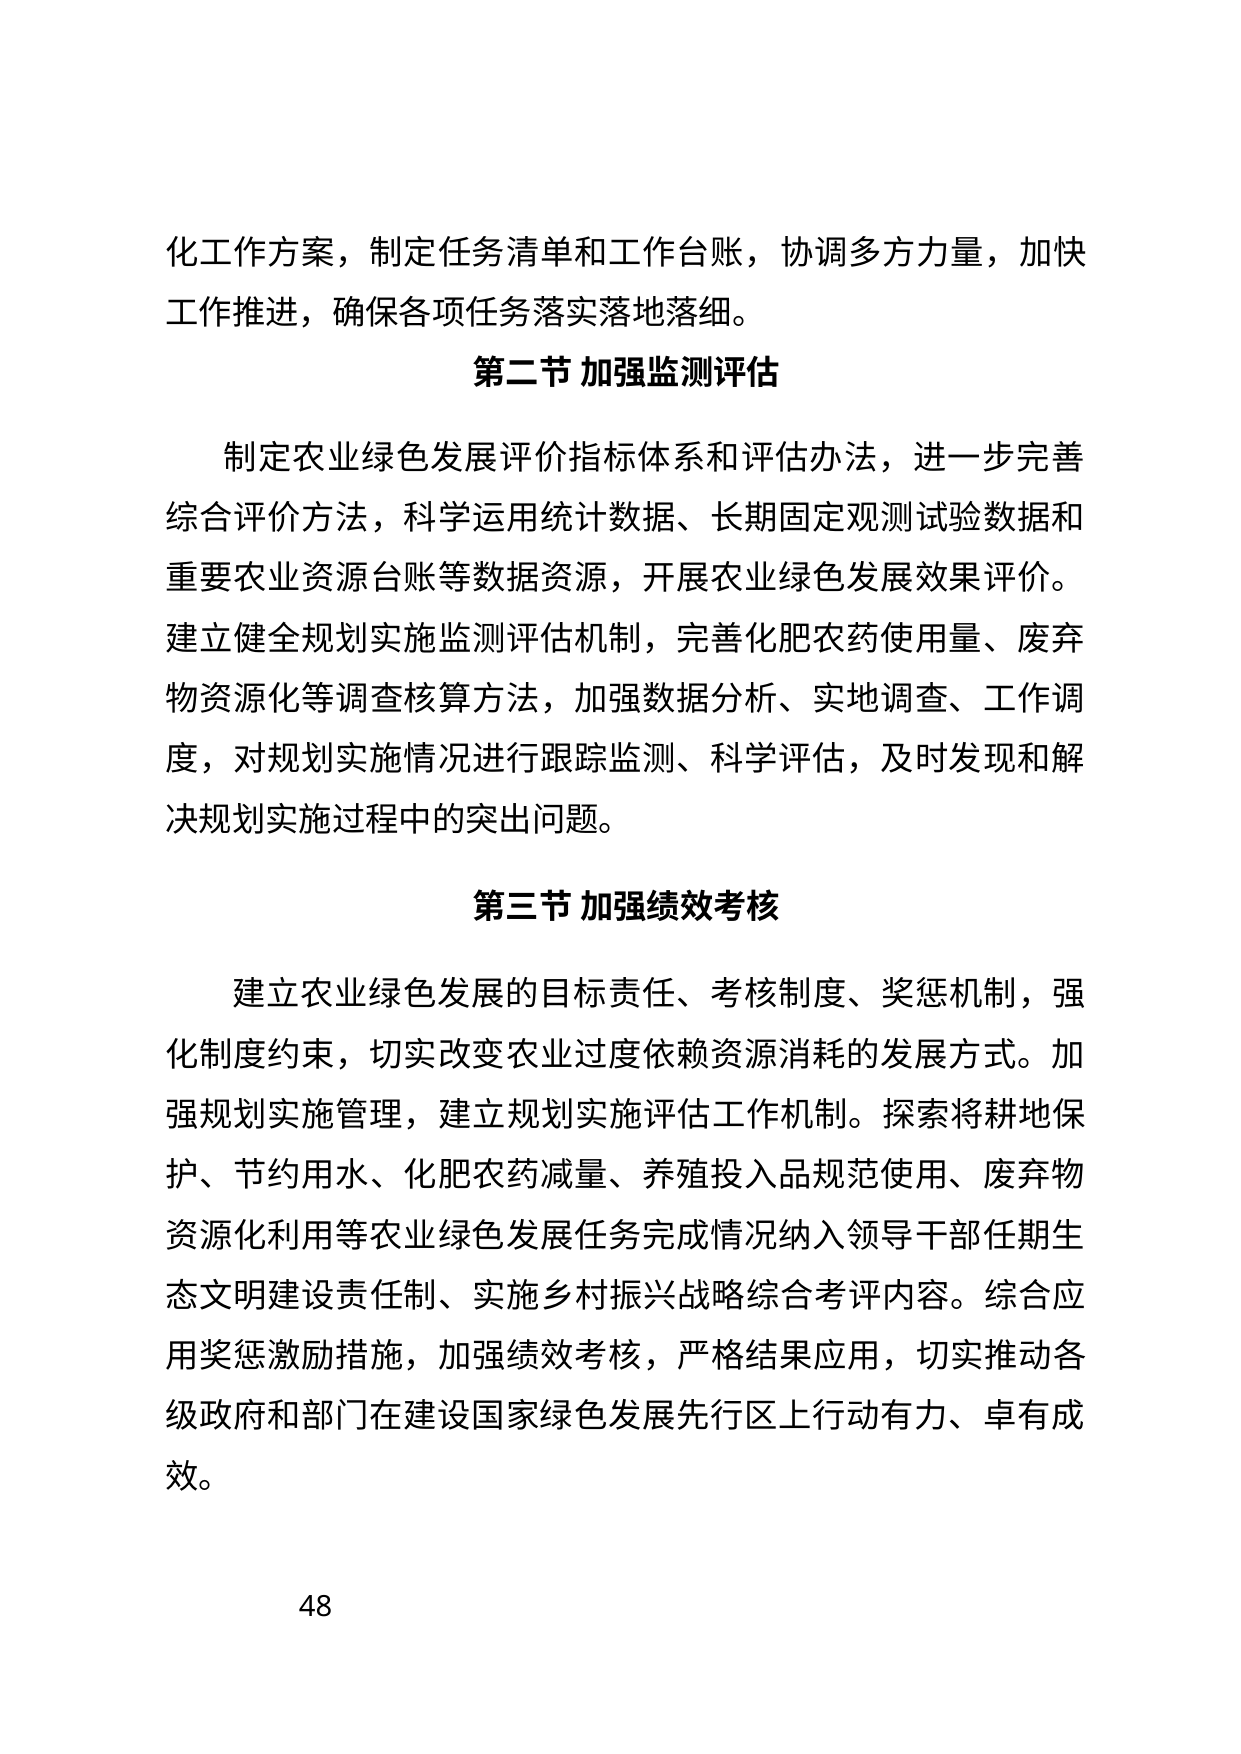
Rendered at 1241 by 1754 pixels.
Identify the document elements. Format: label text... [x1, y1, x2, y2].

text 建立农业绿色发展的目标责任、考核制度、奖惩机制，强化制度约束，切实改变农业过度依赖资源消耗的发展方式。加强规划实施管理，建立规划实施评估工作机制。探索将耕地保护、节约用水、化肥农药减量、养殖投入品规范使用、废弃物资源化利用等农业绿色发展任务完成情况纳入领导干部任期生态文明建设责任制、实施乡村振兴战略综合考评内容。综合应用奖惩激励措施，加强绩效考核，严格结果应用，切实推动各级政府和部门在建设国家绿色发展先行区上行动有力、卓有成效。 [165, 961, 1087, 1504]
text 制定农业绿色发展评价指标体系和评估办法，进一步完善综合评价方法，科学运用统计数据、长期固定观测试验数据和重要农业资源台账等数据资源，开展农业绿色发展效果评价。建立健全规划实施监测评估机制，完善化肥农药使用量、废弃物资源化等调查核算方法，加强数据分析、实地调查、工作调度，对规划实施情况进行跟踪监测、科学评估，及时发现和解决规划实施过程中的突出问题。 [165, 424, 1087, 847]
subtitle 第三节 加强绩效考核 [165, 874, 1087, 934]
text 第二节 加强监测评估 [165, 340, 1087, 400]
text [165, 219, 1087, 340]
